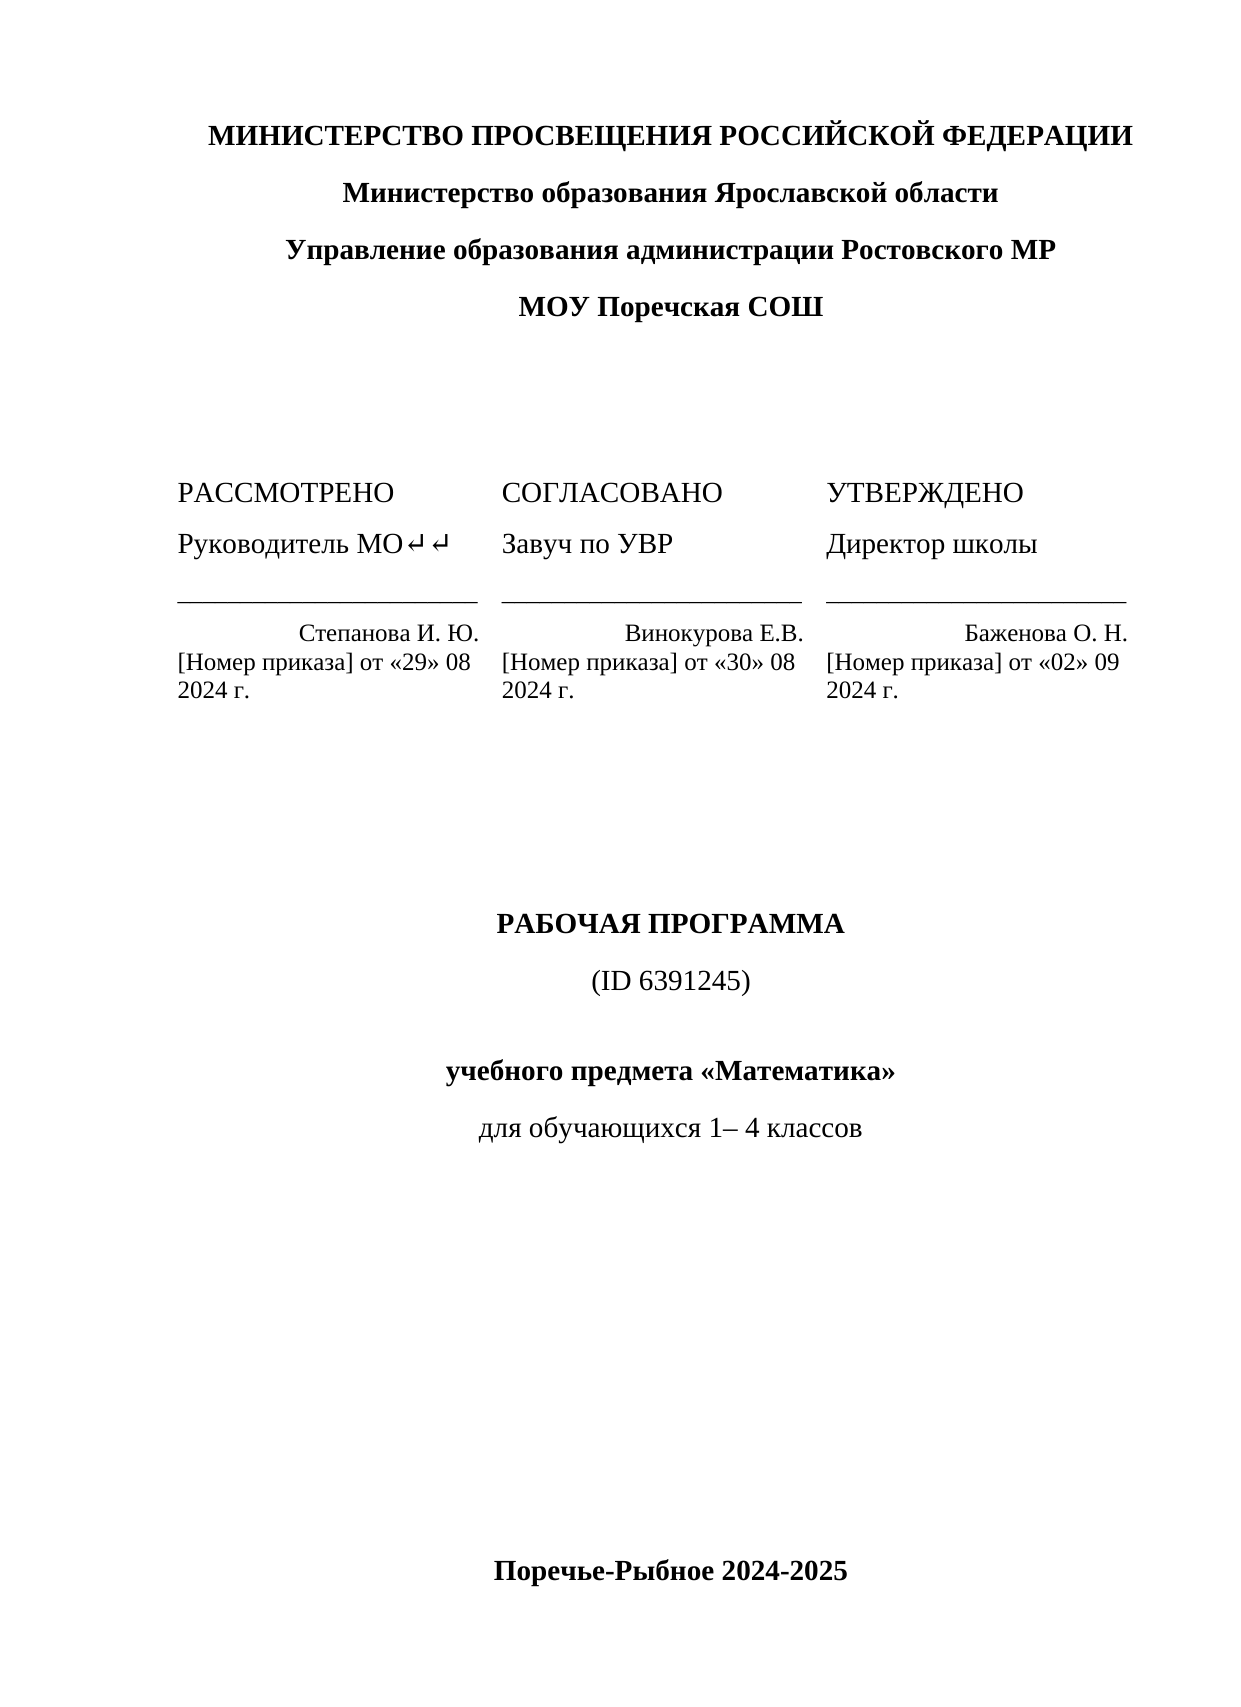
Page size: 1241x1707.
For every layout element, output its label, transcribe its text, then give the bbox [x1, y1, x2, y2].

text МИНИСТЕРСТВО ПРОСВЕЩЕНИЯ РОССИЙСКОЙ ФЕДЕРАЦИИ [190, 118, 1152, 152]
text МОУ Поречская СОШ [190, 289, 1152, 323]
text (ID 6391245) [190, 963, 1152, 997]
text Управление образования администрации Ростовского МР [190, 232, 1152, 266]
table_header УТВЕРЖДЕНО Директор школы ________________________ Баженова О. Н. [Номер приказа] от «02» 09 2024 г. [815, 475, 1139, 746]
table_header РАССМОТРЕНО Руководитель МО↵↵ ________________________ Степанова И. Ю. [Номер приказа] от «29» 08 2024 г. [166, 475, 490, 746]
text для обучающихся 1– 4 классов [190, 1110, 1152, 1143]
text учебного предмета «Математика» [190, 1053, 1152, 1086]
table_header СОГЛАСОВАНО Завуч по УВР ________________________ Винокурова Е.В. [Номер приказа] от «30» 08 2024 г. [490, 475, 815, 746]
text Поречье-Рыбное 2024-2025 [190, 1553, 1152, 1586]
text Министерство образования Ярославской области [190, 175, 1152, 209]
text РАБОЧАЯ ПРОГРАММА [190, 907, 1152, 940]
